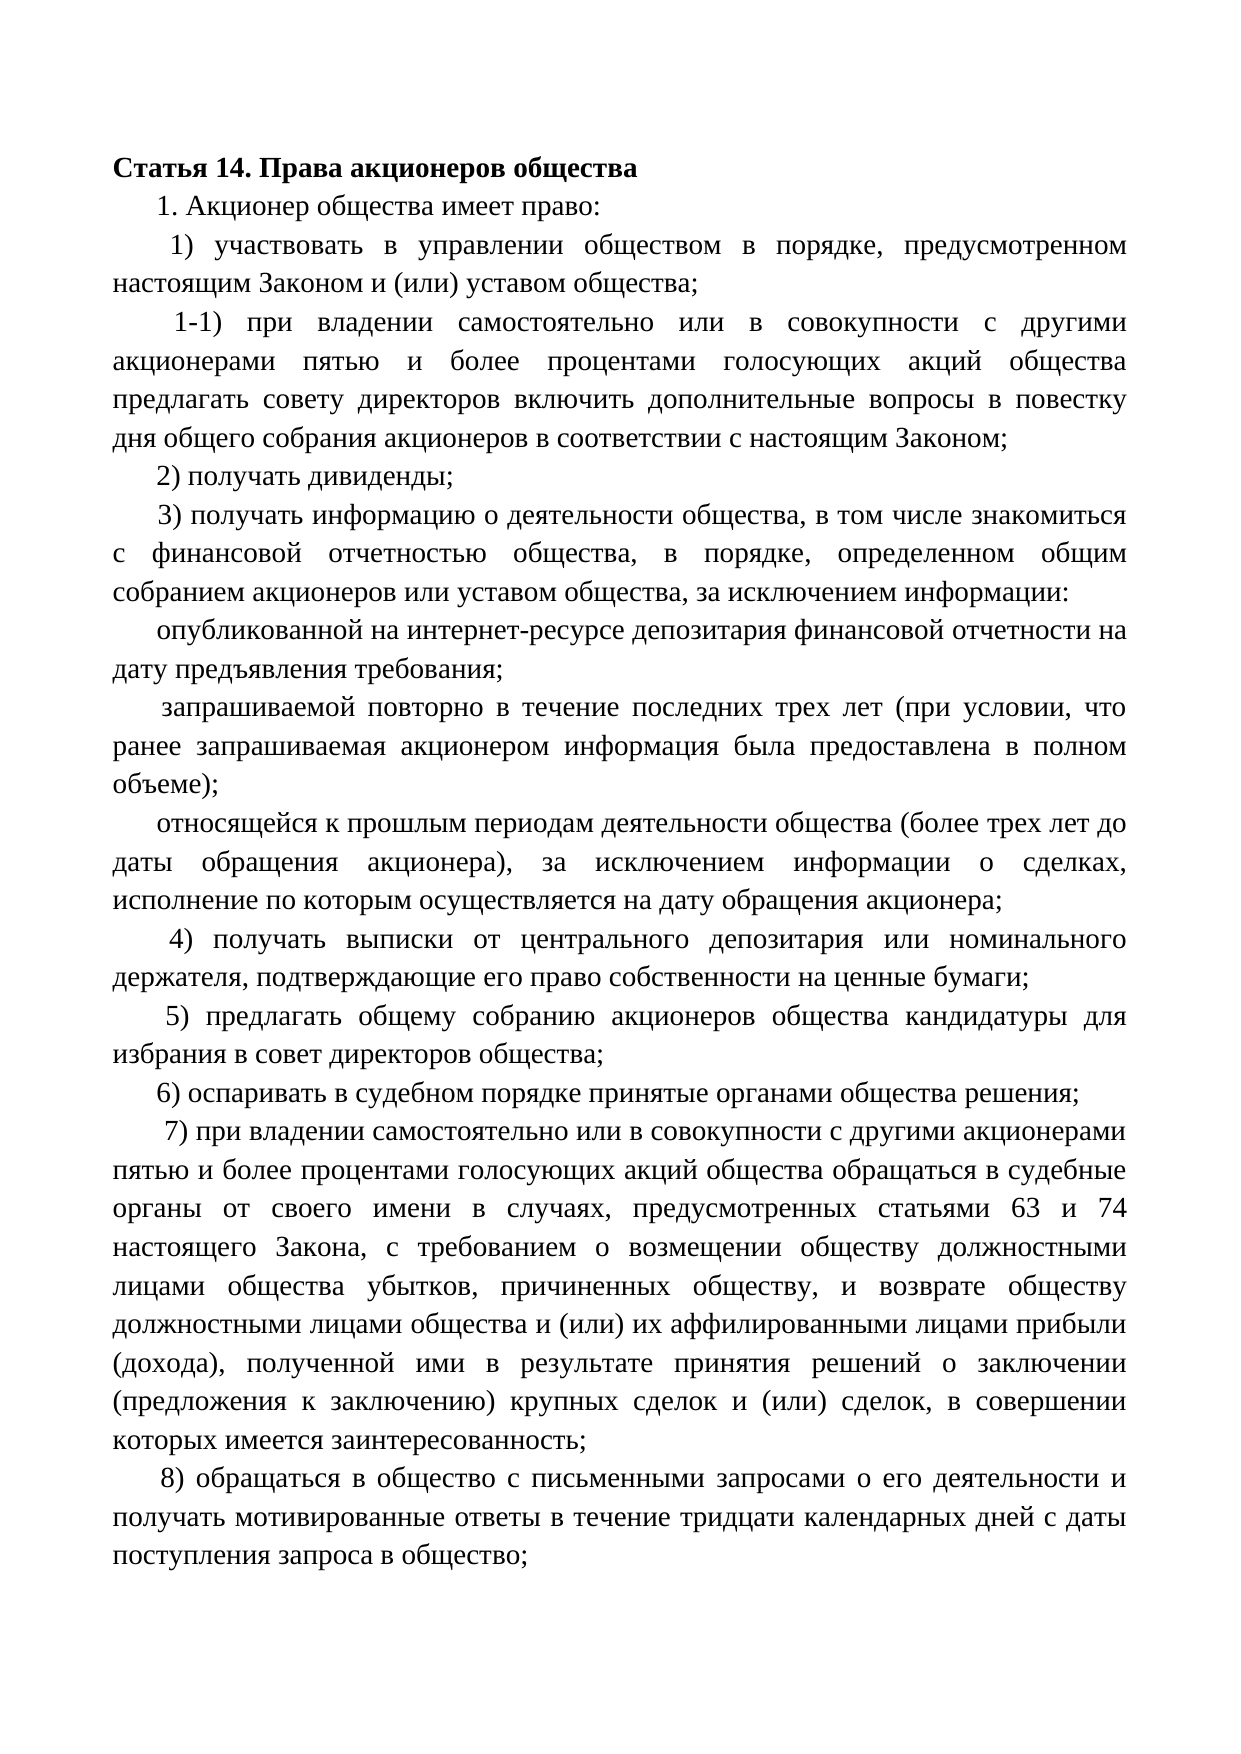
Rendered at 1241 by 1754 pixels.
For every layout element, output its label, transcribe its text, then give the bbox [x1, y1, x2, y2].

text запрашиваемой повторно в течение последних трех лет (при условии, что ранее запрашиваемая акционером информация была предоставлена в полном объеме); [112, 689, 1128, 800]
text опубликованной на интернет-ресурсе депозитария финансовой отчетности на дату предъявления требования; [112, 612, 1128, 684]
text 5) предлагать общему собранию акционеров общества кандидатуры для избрания в совет директоров общества; [112, 998, 1128, 1070]
text 8) обращаться в общество с письменными запросами о его деятельности и получать мотивированные ответы в течение тридцати календарных дней с даты поступления запроса в общество; [112, 1460, 1128, 1571]
text 4) получать выписки от центрального депозитария или номинального держателя, подтверждающие его право собственности на ценные бумаги; [112, 921, 1128, 993]
text 1. Акционер общества имеет право: [112, 188, 1128, 222]
text 6) оспаривать в судебном порядке принятые органами общества решения; [112, 1075, 1128, 1108]
text 3) получать информацию о деятельности общества, в том числе знакомиться с финансовой отчетностью общества, в порядке, определенном общим собранием акционеров или уставом общества, за исключением информации: [112, 497, 1128, 607]
text Статья 14. Права акционеров общества [112, 150, 1128, 183]
text 2) получать дивиденды; [112, 458, 1128, 492]
text относящейся к прошлым периодам деятельности общества (более трех лет до даты обращения акционера), за исключением информации о сделках, исполнение по которым осуществляется на дату обращения акционера; [112, 805, 1128, 916]
text 1-1) при владении самостоятельно или в совокупности с другими акционерами пятью и более процентами голосующих акций общества предлагать совету директоров включить дополнительные вопросы в повестку дня общего собрания акционеров в соответствии с настоящим Законом; [112, 304, 1128, 453]
text 1) участвовать в управлении обществом в порядке, предусмотренном настоящим Законом и (или) уставом общества; [112, 227, 1128, 299]
